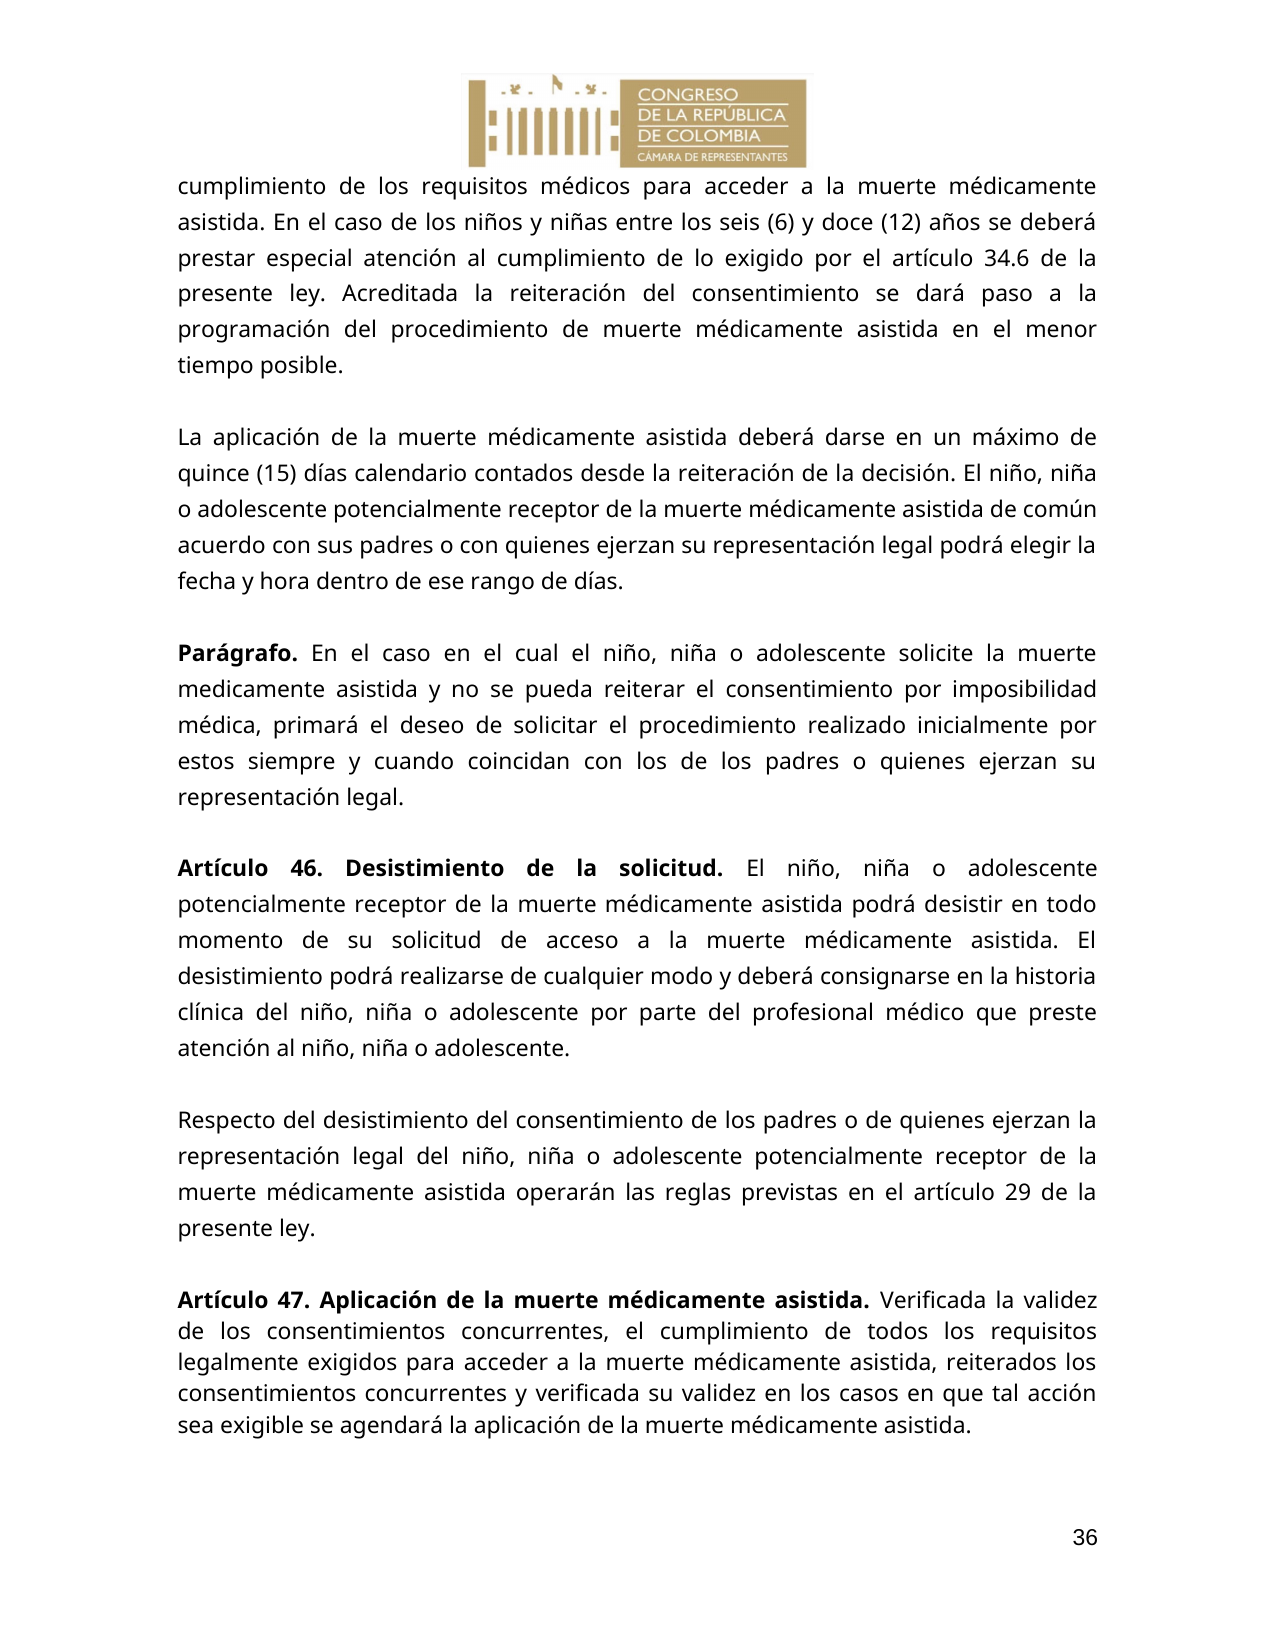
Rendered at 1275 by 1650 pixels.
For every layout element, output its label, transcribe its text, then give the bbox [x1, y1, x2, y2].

text Artículo 47. Aplicación de la muerte médicamente asistida. Verificada la validez de los consentimientos concurrentes, el cumplimiento de todos los requisitos legalmente exigidos para acceder a la muerte médicamente asistida, reiterados los consentimientos concurrentes y verificada su validez en los casos en que tal acción sea exigible se agendará la aplicación de la muerte médicamente asistida. [177, 1284, 1098, 1440]
text La aplicación de la muerte médicamente asistida deberá darse en un máximo de quince (15) días calendario contados desde la reiteración de la decisión. El niño, niña o adolescente potencialmente receptor de la muerte médicamente asistida de común acuerdo con sus padres o con quienes ejerzan su representación legal podrá elegir la fecha y hora dentro de ese rango de días. [177, 421, 1098, 596]
text Artículo 46. Desistimiento de la solicitud. El niño, niña o adolescente potencialmente receptor de la muerte médicamente asistida podrá desistir en todo momento de su solicitud de acceso a la muerte médicamente asistida. El desistimiento podrá realizarse de cualquier modo y deberá consignarse en la historia clínica del niño, niña o adolescente por parte del profesional médico que preste atención al niño, niña o adolescente. [177, 852, 1098, 1063]
text Parágrafo. En el caso en el cual el niño, niña o adolescente solicite la muerte medicamente asistida y no se pueda reiterar el consentimiento por imposibilidad médica, primará el deseo de solicitar el procedimiento realizado inicialmente por estos siempre y cuando coincidan con los de los padres o quienes ejerzan su representación legal. [177, 637, 1098, 812]
picture [461, 73, 814, 170]
text Respecto del desistimiento del consentimiento de los padres o de quienes ejerzan la representación legal del niño, niña o adolescente potencialmente receptor de la muerte médicamente asistida operarán las reglas previstas en el artículo 29 de la presente ley. [177, 1104, 1098, 1243]
